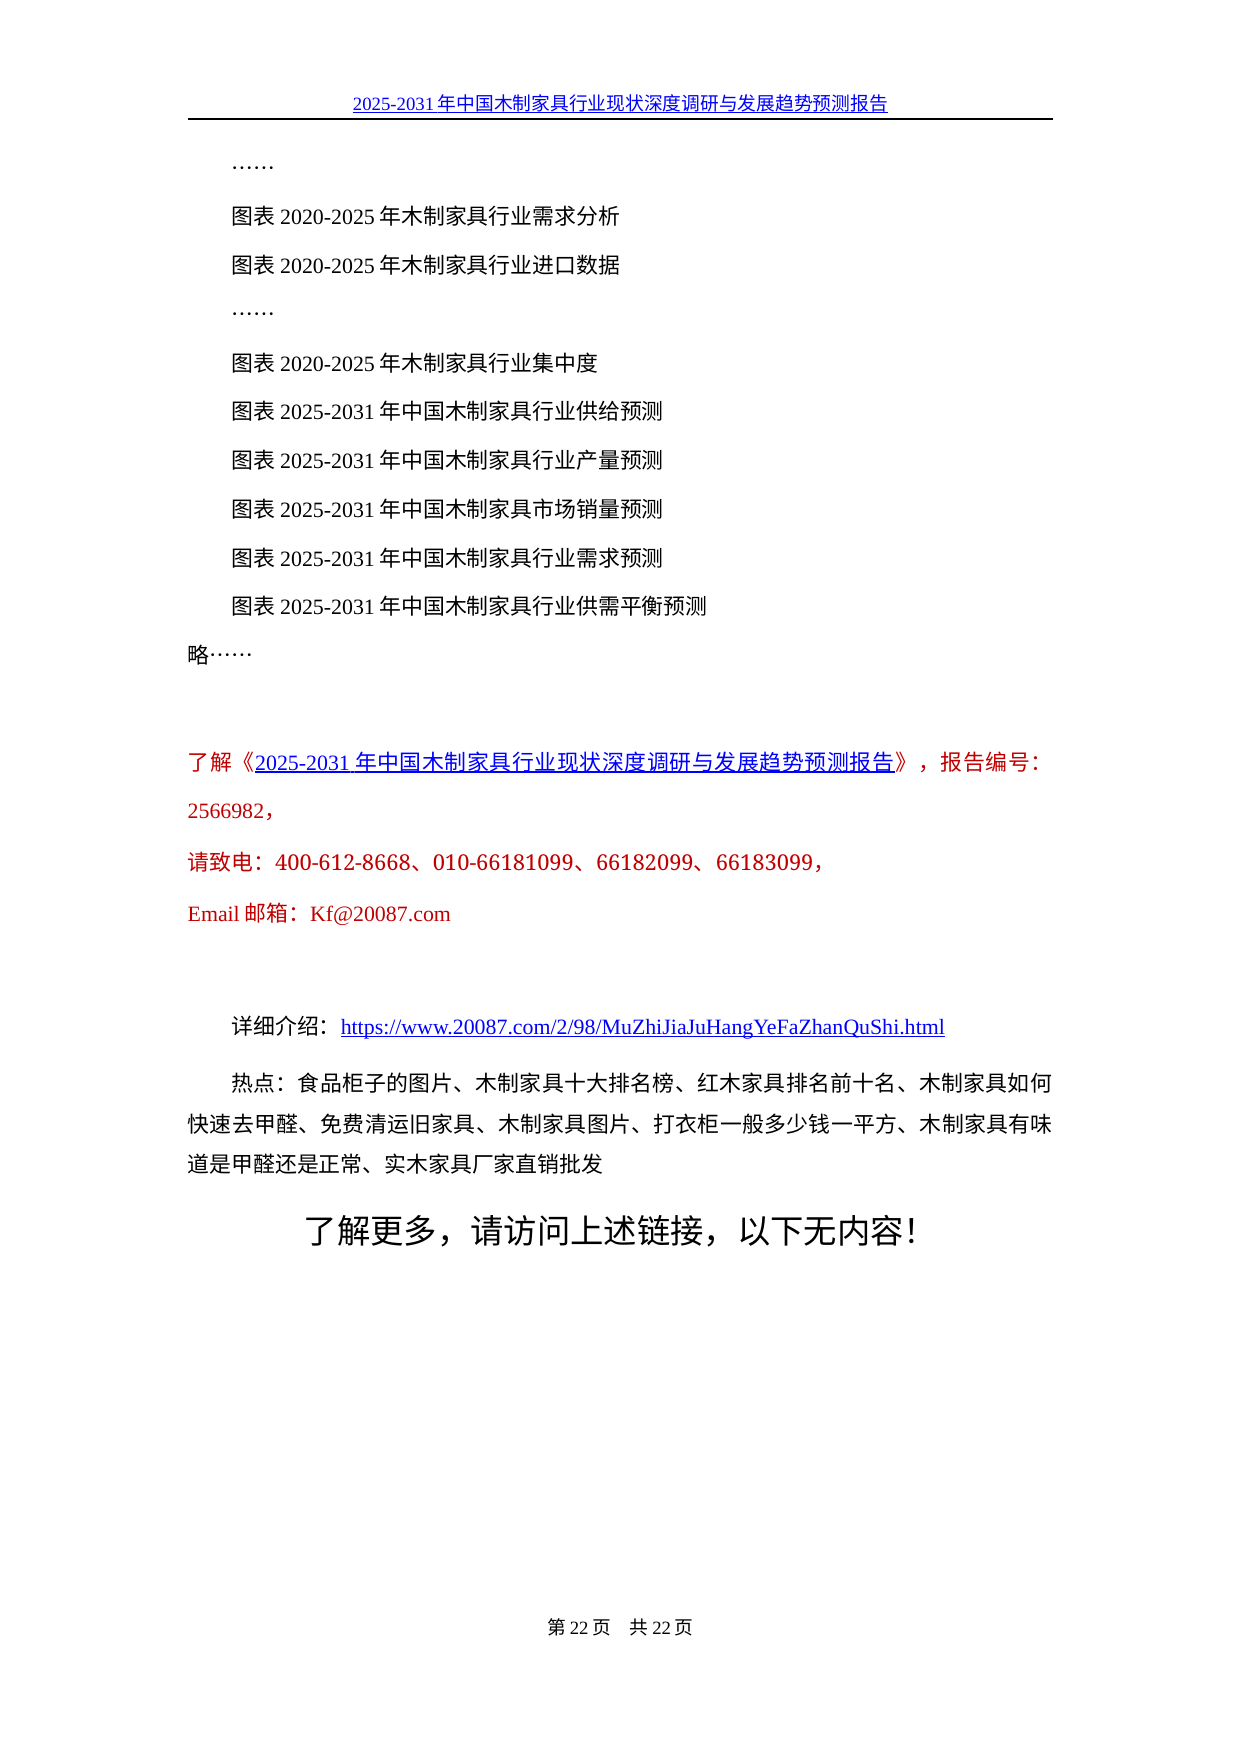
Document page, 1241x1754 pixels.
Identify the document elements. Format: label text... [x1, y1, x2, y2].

text 详细介绍：https://www.20087.com/2/98/MuZhiJiaJuHangYeFaZhanQuShi.html [187, 1009, 1053, 1041]
text 热点：食品柜子的图片、木制家具十大排名榜、红木家具排名前十名、木制家具如何快速去甲醛、免费清运旧家具、木制家具图片、打衣柜一般多少钱一平方、木制家具有味道是甲醛还是正常、实木家具厂家直销批发 [187, 1066, 1053, 1179]
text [187, 150, 1053, 670]
title 了解更多，请访问上述链接，以下无内容！ [187, 1197, 1053, 1262]
text 请致电：400-612-8668、010-66181099、66182099、66183099， [187, 844, 1053, 877]
text Email邮箱：Kf@20087.com [187, 896, 1053, 928]
text 了解《2025-2031年中国木制家具行业现状深度调研与发展趋势预测报告》，报告编号：2566982， [187, 744, 1053, 825]
